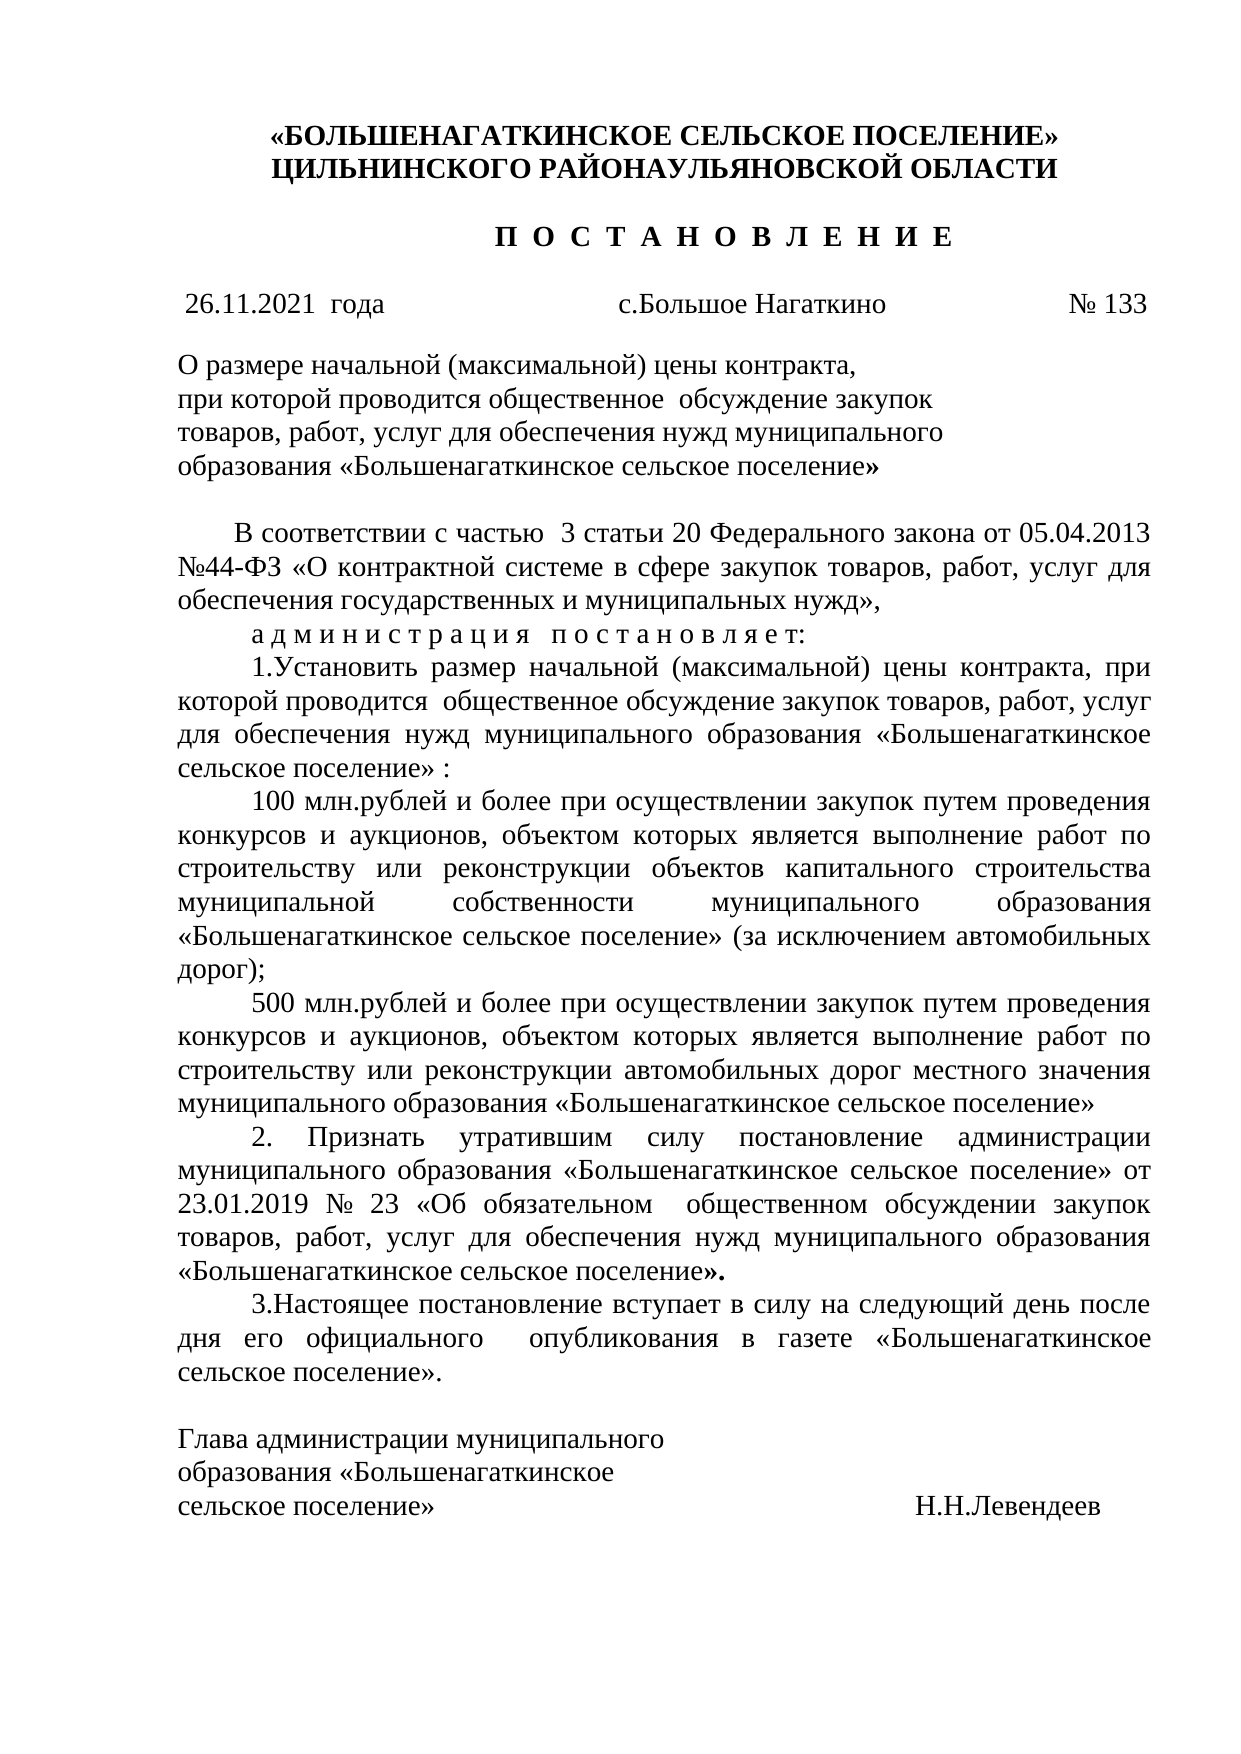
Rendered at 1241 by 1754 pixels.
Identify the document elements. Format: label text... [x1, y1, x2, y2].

text 2. Признать утратившим силу постановление администрации муниципального образования «Большенагаткинское сельское поселение» от 23.01.2019 № 23 «Об обязательном общественном обсуждении закупок товаров, работ, услуг для обеспечения нужд муниципального образования «Большенагаткинское сельское поселение». [177, 1119, 1152, 1287]
text ПОСТАНОВЛЕНИЕ [295, 219, 1152, 252]
text 26.11.2021 года с.Большое Нагаткино № 133 [177, 286, 1152, 319]
text В соответствии с частью 3 статьи 20 Федерального закона от 05.04.2013 №44-ФЗ «О контрактной системе в сфере закупок товаров, работ, услуг для обеспечения государственных и муниципальных нужд», [177, 515, 1152, 616]
text «БОЛЬШЕНАГАТКИНСКОЕ СЕЛЬСКОЕ ПОСЕЛЕНИЕ» ЦИЛЬНИНСКОГО РАЙОНАУЛЬЯНОВСКОЙ ОБЛАСТИ [177, 118, 1152, 185]
text товаров, работ, услуг для обеспечения нужд муниципального [177, 414, 1152, 448]
text 100 млн.рублей и более при осуществлении закупок путем проведения конкурсов и аукционов, объектом которых является выполнение работ по строительству или реконструкции объектов капитального строительства муниципальной собственности муниципального образования «Большенагаткинское сельское поселение» (за исключением автомобильных дорог); [177, 783, 1152, 985]
text а д м и н и с т р а ц и я п о с т а н о в л я е т: [177, 616, 1152, 649]
text Глава администрации муниципального [177, 1421, 1152, 1454]
text О размере начальной (максимальной) цены контракта, [177, 347, 1152, 381]
text 1.Установить размер начальной (максимальной) цены контракта, при которой проводится общественное обсуждение закупок товаров, работ, услуг для обеспечения нужд муниципального образования «Большенагаткинское сельское поселение» : [177, 649, 1152, 783]
text образования «Большенагаткинское [177, 1454, 1152, 1488]
text при которой проводится общественное обсуждение закупок [177, 381, 1152, 414]
text 500 млн.рублей и более при осуществлении закупок путем проведения конкурсов и аукционов, объектом которых является выполнение работ по строительству или реконструкции автомобильных дорог местного значения муниципального образования «Большенагаткинское сельское поселение» [177, 985, 1152, 1119]
text образования «Большенагаткинское сельское поселение» [177, 448, 1152, 482]
text 3.Настоящее постановление вступает в силу на следующий день после дня его официального опубликования в газете «Большенагаткинское сельское поселение». [177, 1287, 1152, 1387]
text сельское поселение» Н.Н.Левендеев [177, 1488, 1152, 1521]
